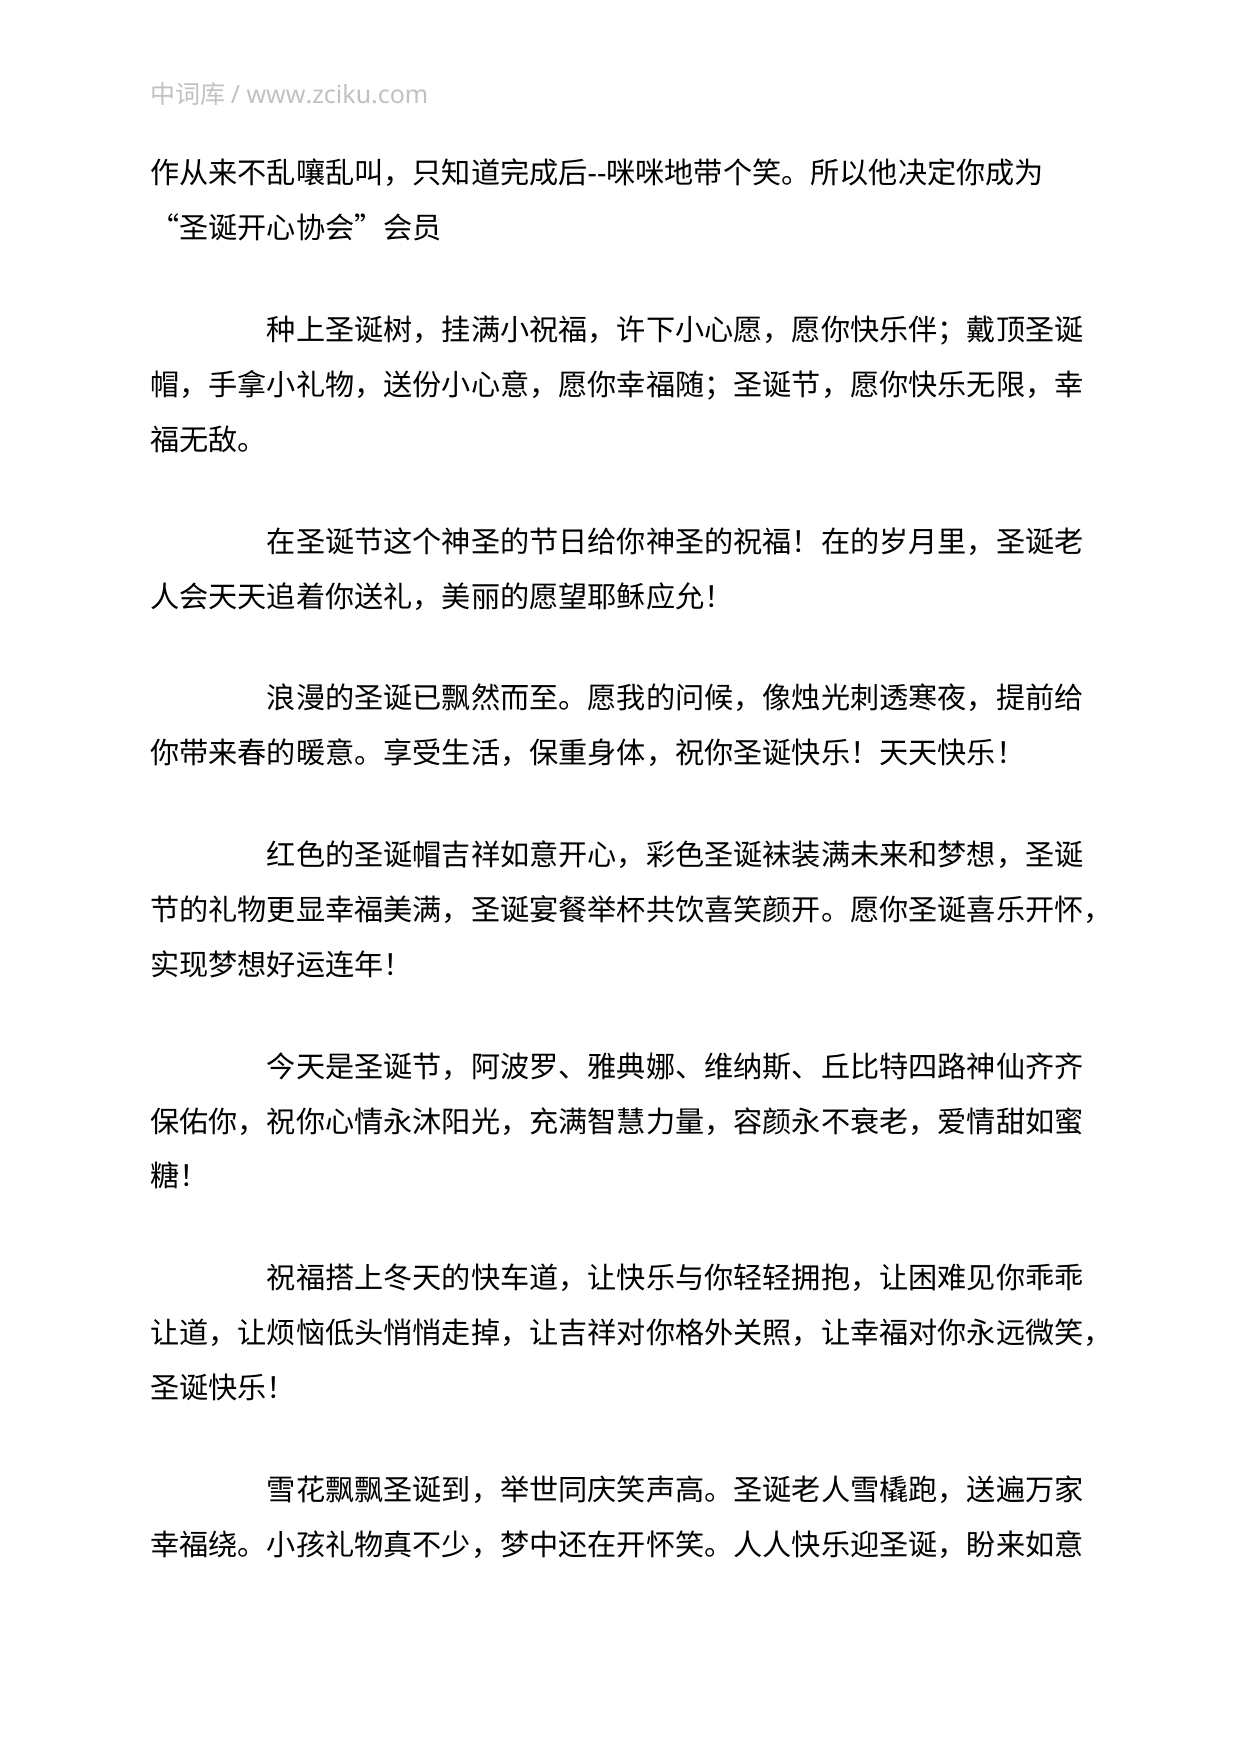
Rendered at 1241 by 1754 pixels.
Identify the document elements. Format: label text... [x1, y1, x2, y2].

text 在圣诞节这个神圣的节日给你神圣的祝福！在的岁月里，圣诞老人会天天追着你送礼，美丽的愿望耶稣应允！ [150, 518, 1090, 616]
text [150, 1466, 1090, 1563]
text 红色的圣诞帽吉祥如意开心，彩色圣诞袜装满未来和梦想，圣诞节的礼物更显幸福美满，圣诞宴餐举杯共饮喜笑颜开。愿你圣诞喜乐开怀，实现梦想好运连年！ [150, 832, 1090, 984]
text 今天是圣诞节，阿波罗、雅典娜、维纳斯、丘比特四路神仙齐齐保佑你，祝你心情永沐阳光，充满智慧力量，容颜永不衰老，爱情甜如蜜糖！ [150, 1043, 1090, 1195]
text 祝福搭上冬天的快车道，让快乐与你轻轻拥抱，让困难见你乖乖让道，让烦恼低头悄悄走掉，让吉祥对你格外关照，让幸福对你永远微笑，圣诞快乐！ [150, 1255, 1090, 1407]
text 种上圣诞树，挂满小祝福，许下小心愿，愿你快乐伴；戴顶圣诞帽，手拿小礼物，送份小心意，愿你幸福随；圣诞节，愿你快乐无限，幸福无敌。 [150, 307, 1090, 459]
text 浪漫的圣诞已飘然而至。愿我的问候，像烛光刺透寒夜，提前给你带来春的暖意。享受生活，保重身体，祝你圣诞快乐！天天快乐！ [150, 675, 1090, 772]
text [150, 150, 1090, 247]
